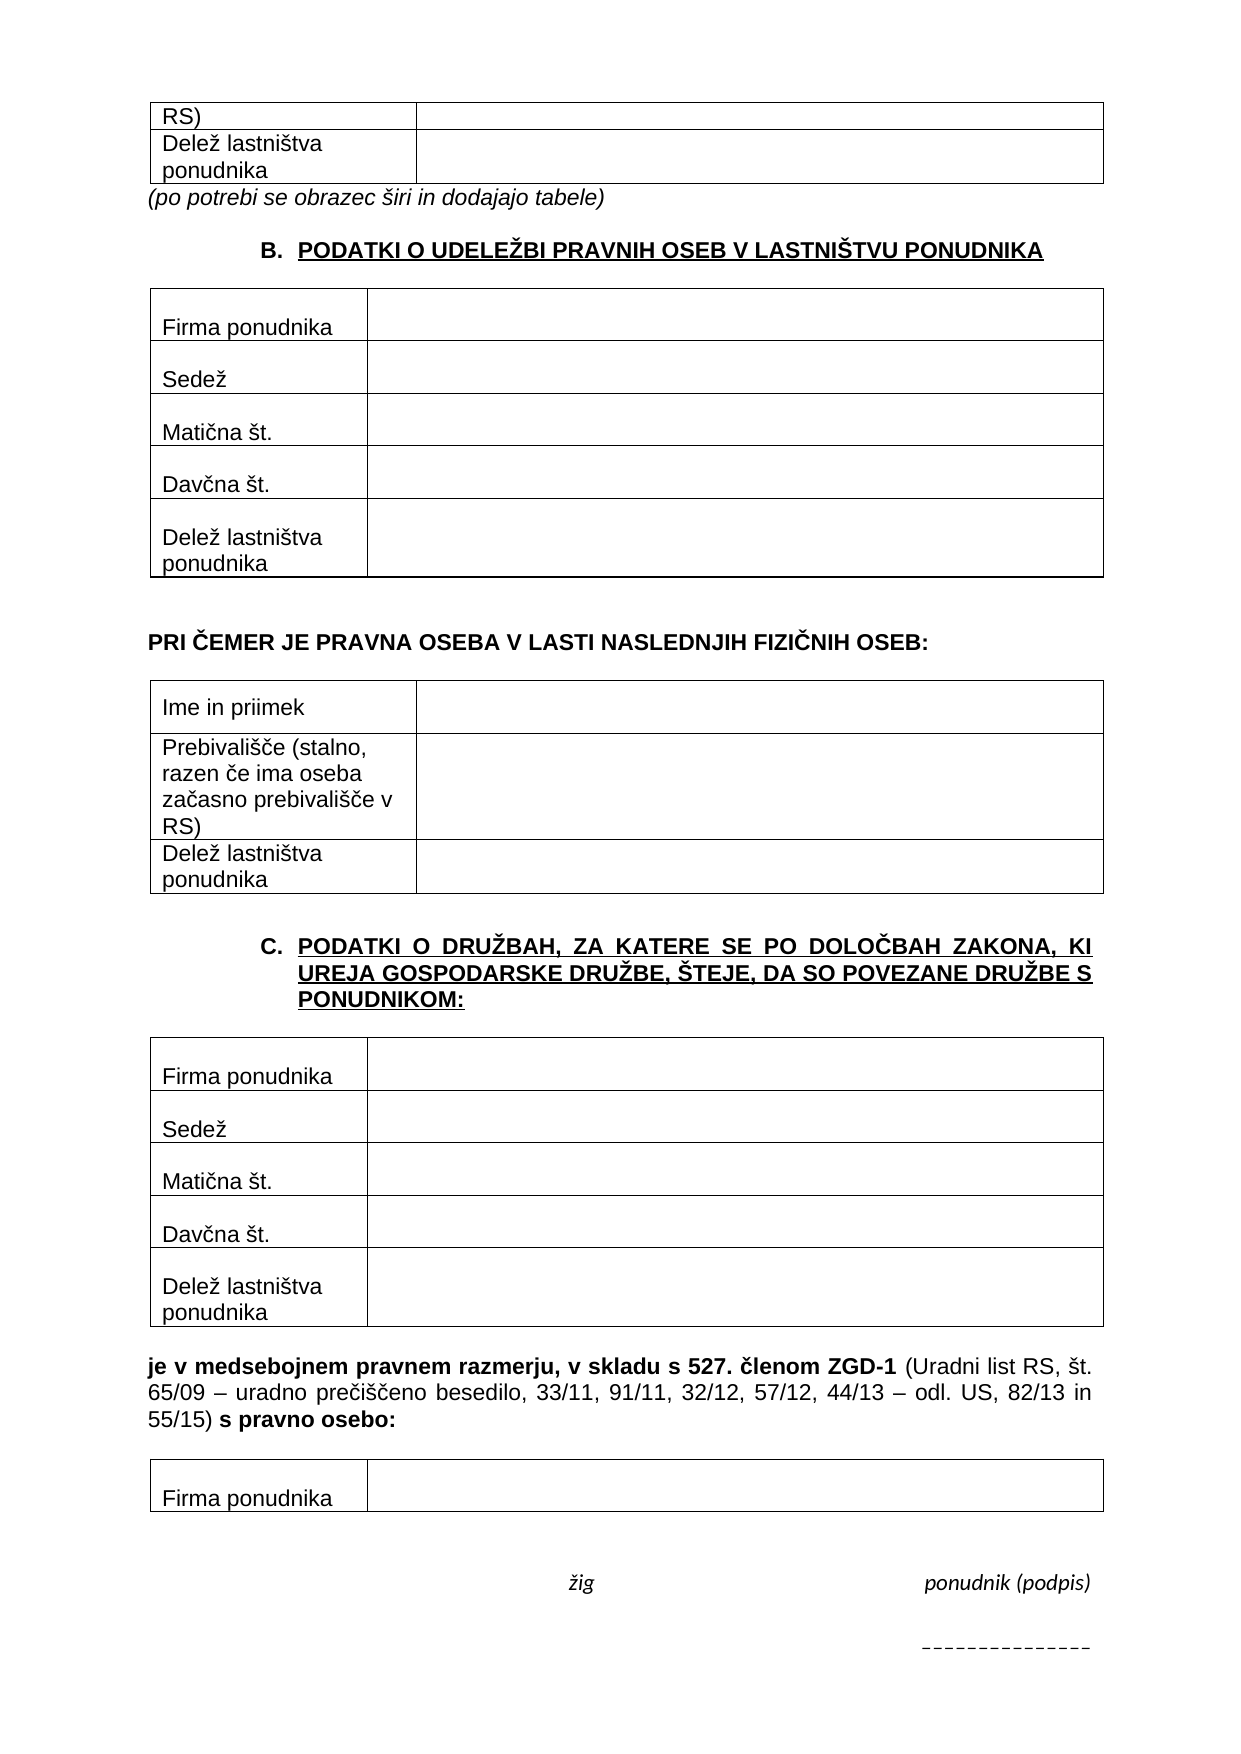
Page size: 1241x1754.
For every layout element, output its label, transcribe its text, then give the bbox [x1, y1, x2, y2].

table_header Firma ponudnika [151, 1038, 367, 1090]
table_cell Davčna št. [151, 1196, 367, 1247]
table_header Ime in priimek [151, 681, 416, 732]
table_cell Davčna št. [151, 446, 367, 498]
table_cell [417, 840, 1103, 893]
table_cell [368, 394, 1103, 445]
table_cell [368, 1248, 1103, 1326]
text (po potrebi se obrazec širi in dodajajo tabele) [148, 184, 1093, 210]
table_cell Delež lastništva ponudnika [151, 130, 416, 183]
table_cell [368, 1196, 1103, 1247]
table_header Firma ponudnika [151, 1460, 367, 1511]
table_cell [417, 734, 1103, 839]
table_cell Delež lastništva ponudnika [151, 1248, 367, 1326]
table_cell Prebivališče (stalno, razen če ima oseba začasno prebivališče v RS) [151, 734, 416, 839]
table_cell Matična št. [151, 394, 367, 445]
list podatki o udeležbi PRAVNih oseb v lastništvu ponudnika [260, 237, 1093, 263]
table_cell [417, 103, 1103, 129]
list podatki o družbah, za katere se po določbah zakona, ki ureja gospodarske družbe, šteje, da so povezane družbe s ponudnikom: [260, 933, 1093, 1012]
table_header [368, 1460, 1103, 1511]
table_cell Sedež [151, 1091, 367, 1142]
table_cell [368, 341, 1103, 393]
table_header [368, 1038, 1103, 1090]
table_cell [417, 130, 1103, 183]
table_cell Matična št. [151, 1143, 367, 1194]
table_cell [151, 103, 416, 129]
table_cell Sedež [151, 341, 367, 393]
text je v medsebojnem pravnem razmerju, v skladu s 527. členom ZGD-1 (Uradni list RS, št. 65/09 – uradno prečiščeno besedilo, 33/11, 91/11, 32/12, 57/12, 44/13 – odl. US, 82/13 in 55/15) s pravno osebo: [148, 1353, 1093, 1432]
table_header [368, 289, 1103, 340]
table_cell [368, 446, 1103, 498]
text PRI ČEMER JE PRAVNA OSEBA V LASTI NASLEDNJIH FIZIČNIH OSEB: [148, 629, 1093, 655]
table_header Firma ponudnika [151, 289, 367, 340]
table_cell [368, 1091, 1103, 1142]
table_cell [368, 499, 1103, 576]
table_cell [368, 1143, 1103, 1194]
table_cell Delež lastništva ponudnika [151, 840, 416, 893]
table_header [417, 681, 1103, 732]
table_cell Delež lastništva ponudnika [151, 499, 367, 576]
